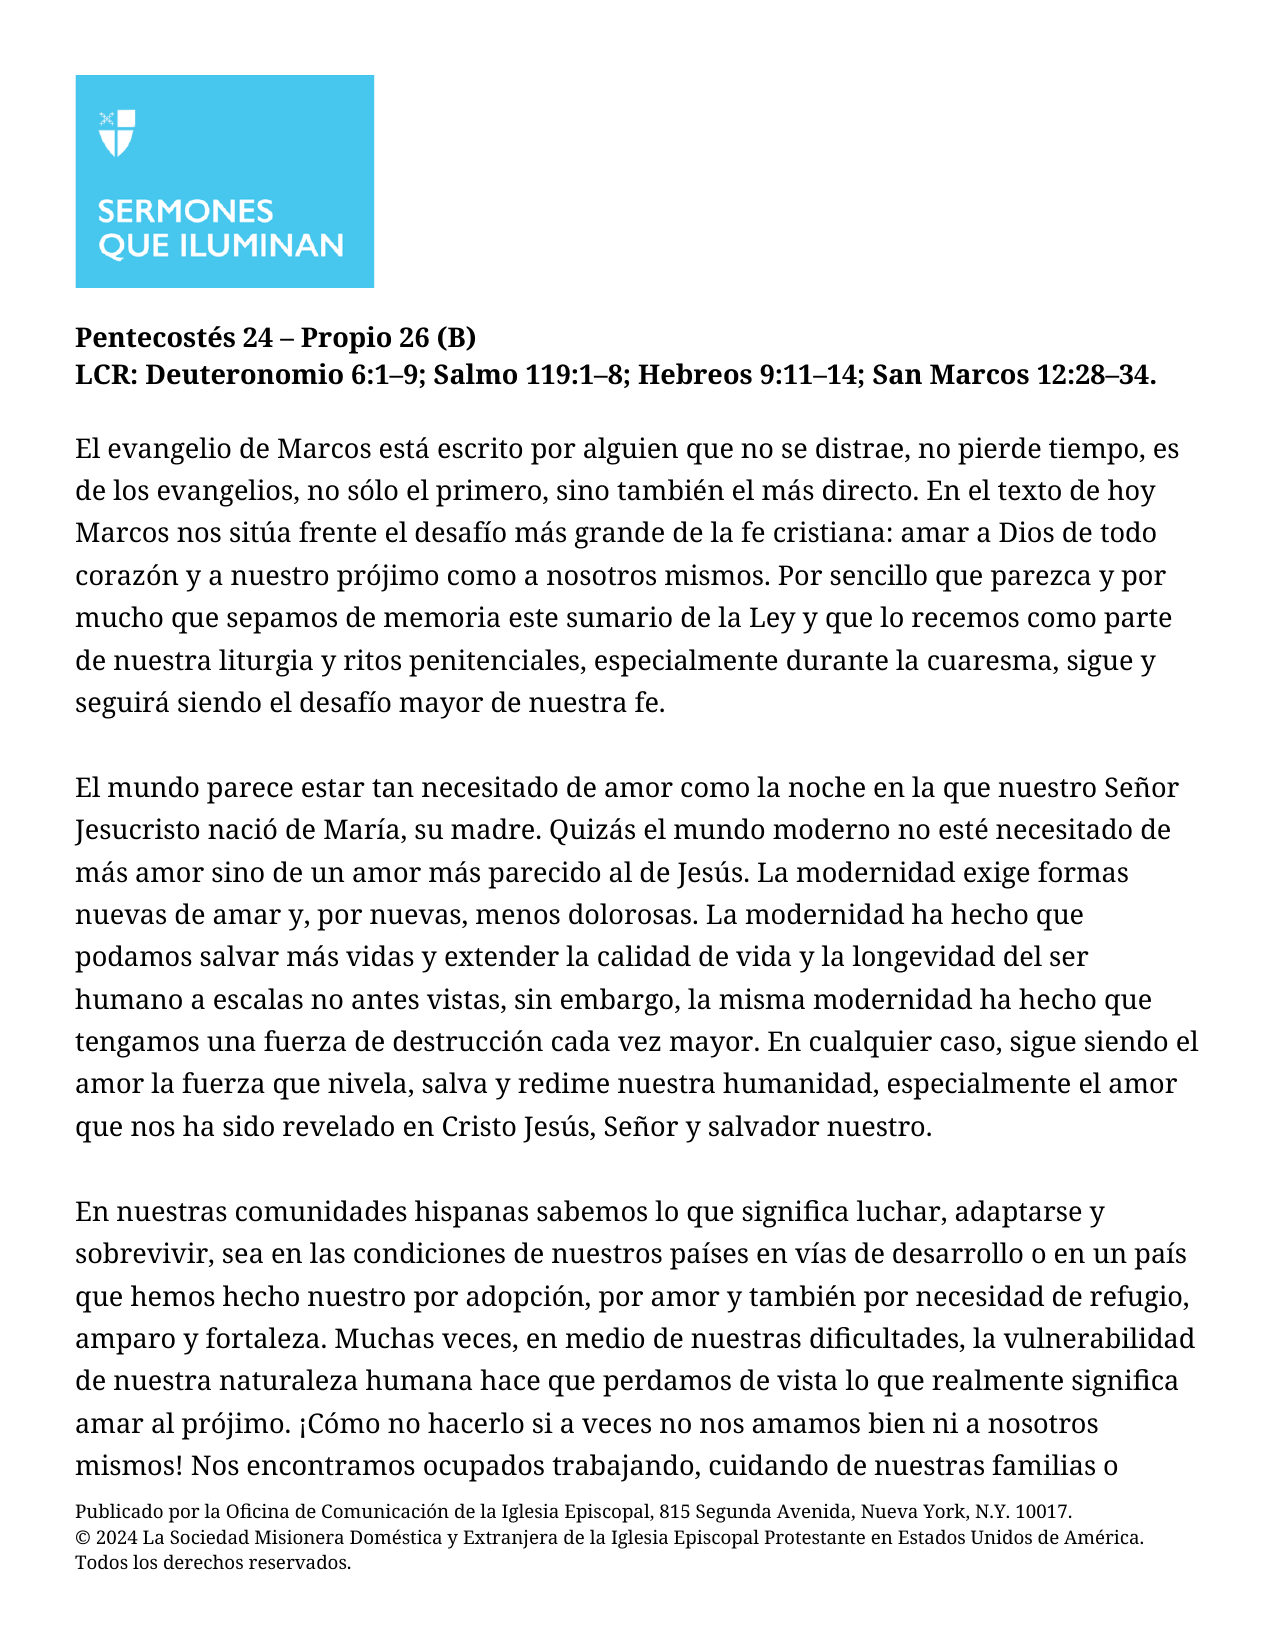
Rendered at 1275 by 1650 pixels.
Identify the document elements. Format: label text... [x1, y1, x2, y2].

picture [75, 75, 375, 288]
text El mundo parece estar tan necesitado de amor como la noche en la que nuestro Señor Jesucristo nació de María, su madre. Quizás el mundo moderno no esté necesitado de más amor sino de un amor más parecido al de Jesús. La modernidad exige formas nuevas de amar y, por nuevas, menos dolorosas. La modernidad ha hecho que podamos salvar más vidas y extender la calidad de vida y la longevidad del ser humano a escalas no antes vistas, sin embargo, la misma modernidad ha hecho que tengamos una fuerza de destrucción cada vez mayor. En cualquier caso, sigue siendo el amor la fuerza que nivela, salva y redime nuestra humanidad, especialmente el amor que nos ha sido revelado en Cristo Jesús, Señor y salvador nuestro. [75, 768, 1200, 1144]
text LCR: Deuteronomio 6:1–9; Salmo 119:1–8; Hebreos 9:11–14; San Marcos 12:28–34. [75, 355, 1200, 392]
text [75, 1192, 1200, 1483]
text El evangelio de Marcos está escrito por alguien que no se distrae, no pierde tiempo, es de los evangelios, no sólo el primero, sino también el más directo. En el texto de hoy Marcos nos sitúa frente el desafío más grande de la fe cristiana: amar a Dios de todo corazón y a nuestro prójimo como a nosotros mismos. Por sencillo que parezca y por mucho que sepamos de memoria este sumario de la Ley y que lo recemos como parte de nuestra liturgia y ritos penitenciales, especialmente durante la cuaresma, sigue y seguirá siendo el desafío mayor de nuestra fe. [75, 429, 1200, 720]
text Pentecostés 24 – Propio 26 (B) [75, 318, 1200, 355]
